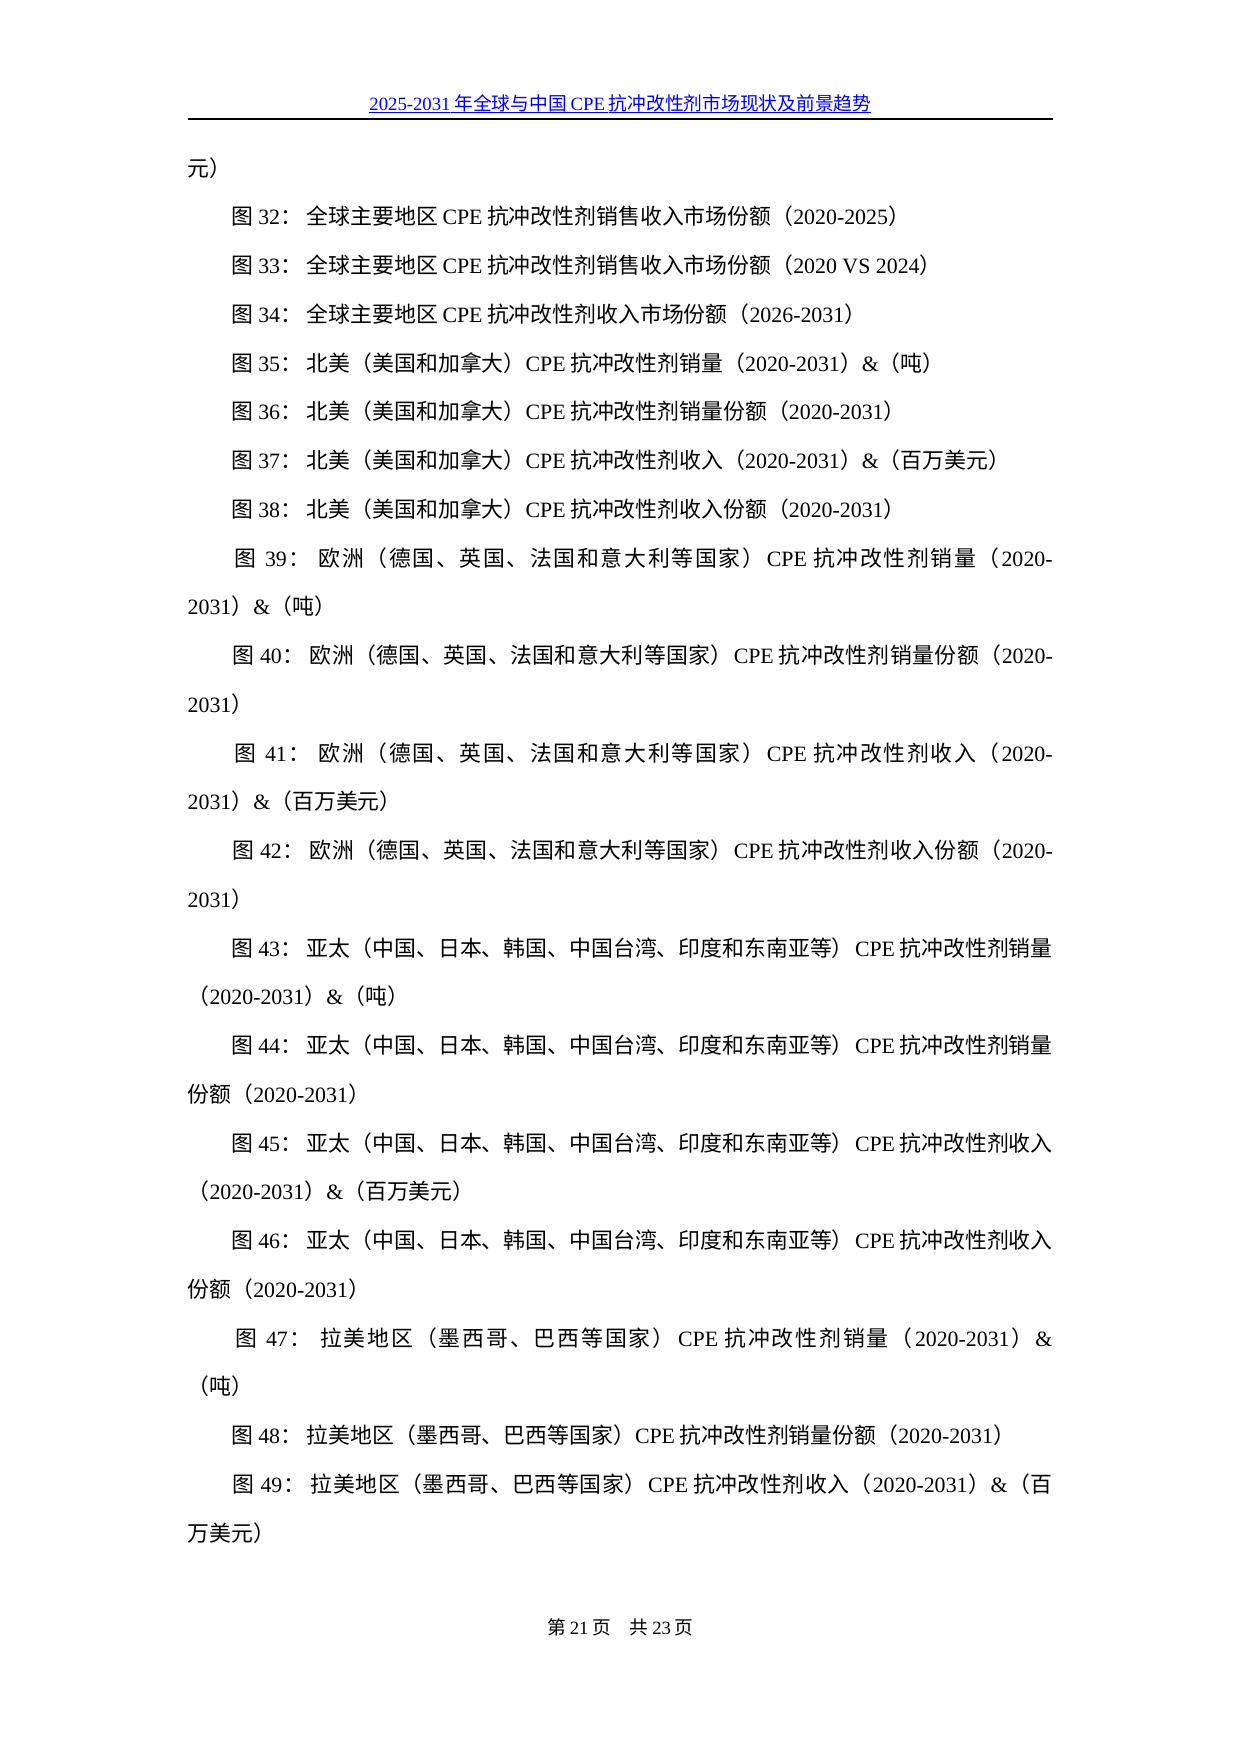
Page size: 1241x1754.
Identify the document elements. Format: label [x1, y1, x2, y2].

text [187, 150, 1053, 1548]
